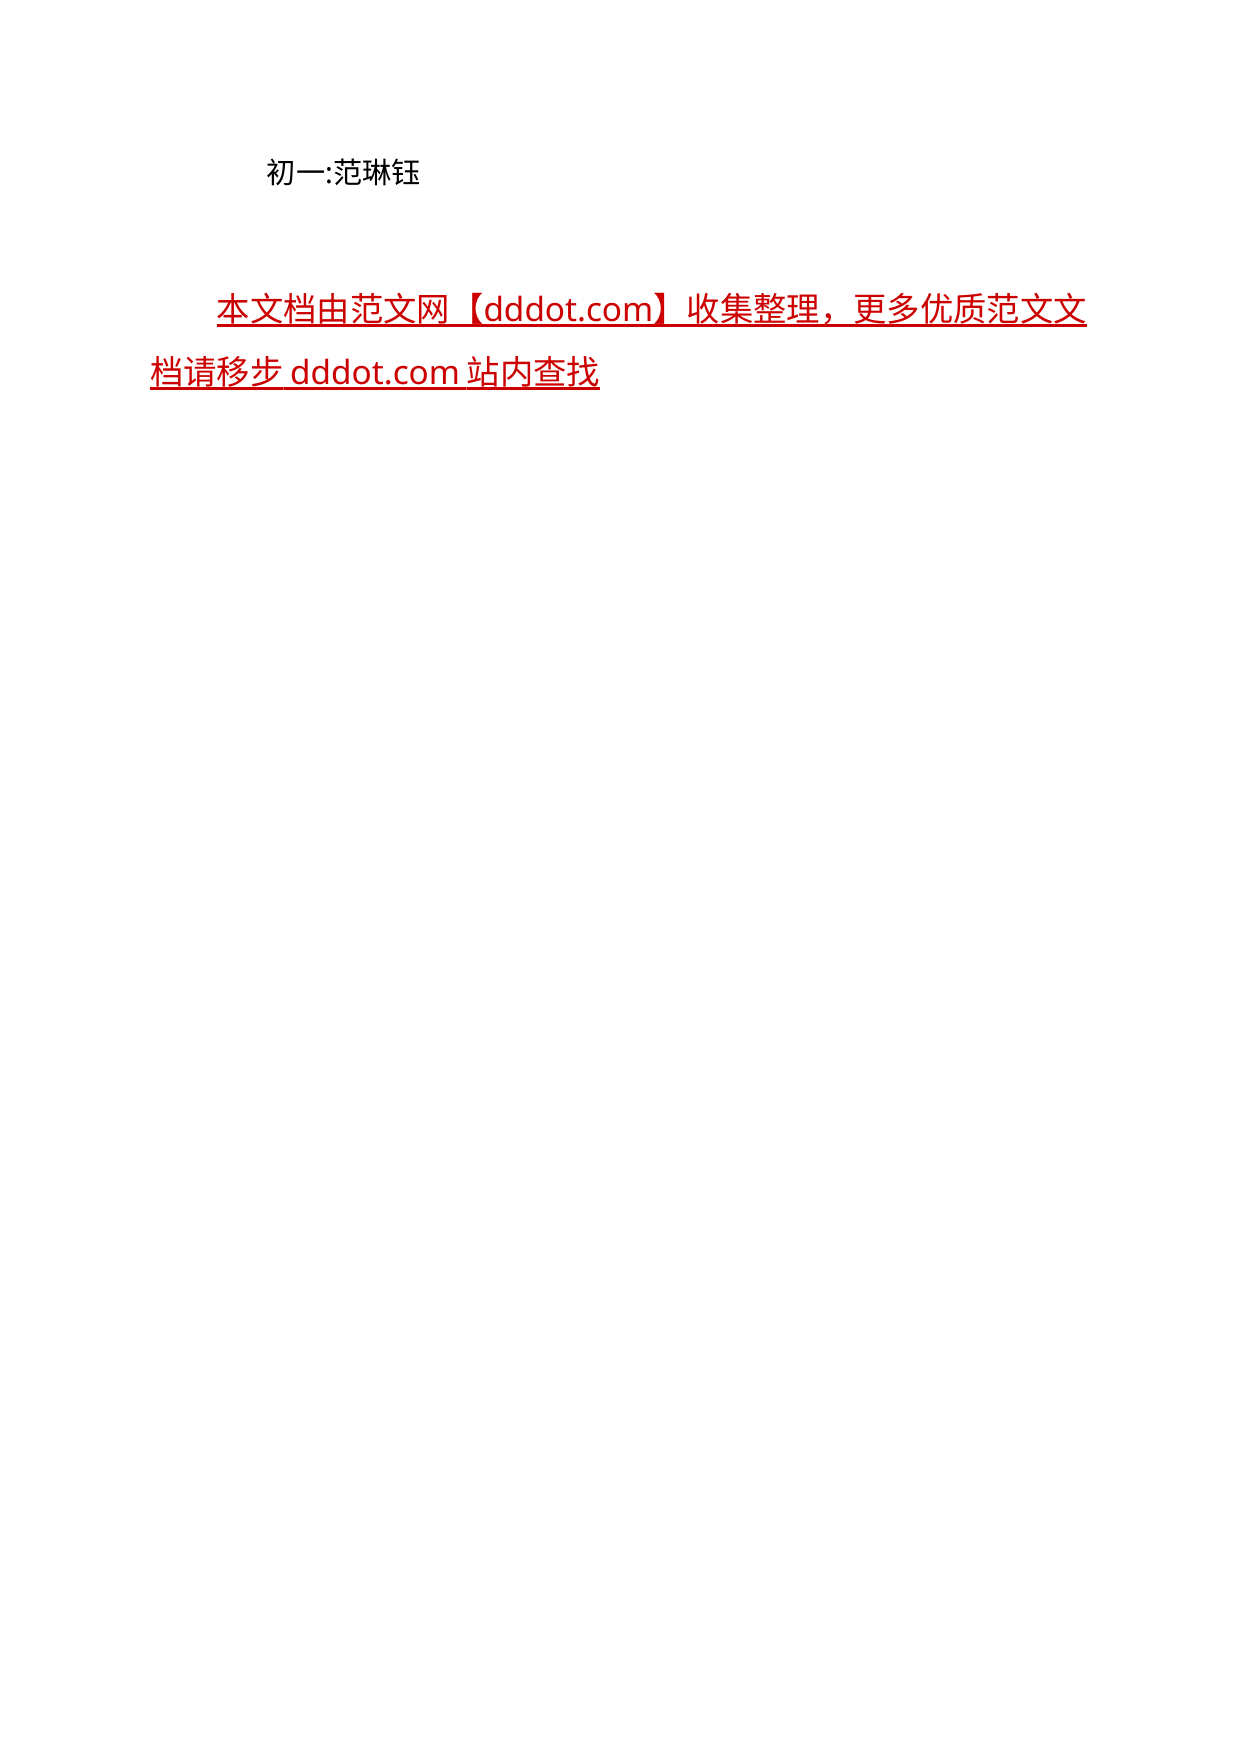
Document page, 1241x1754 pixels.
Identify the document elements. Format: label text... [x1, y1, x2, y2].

text 本文档由范文网【dddot.com】收集整理，更多优质范文文档请移步dddot.com站内查找 [150, 283, 1090, 394]
text 初一:范琳钰 [150, 150, 1090, 192]
